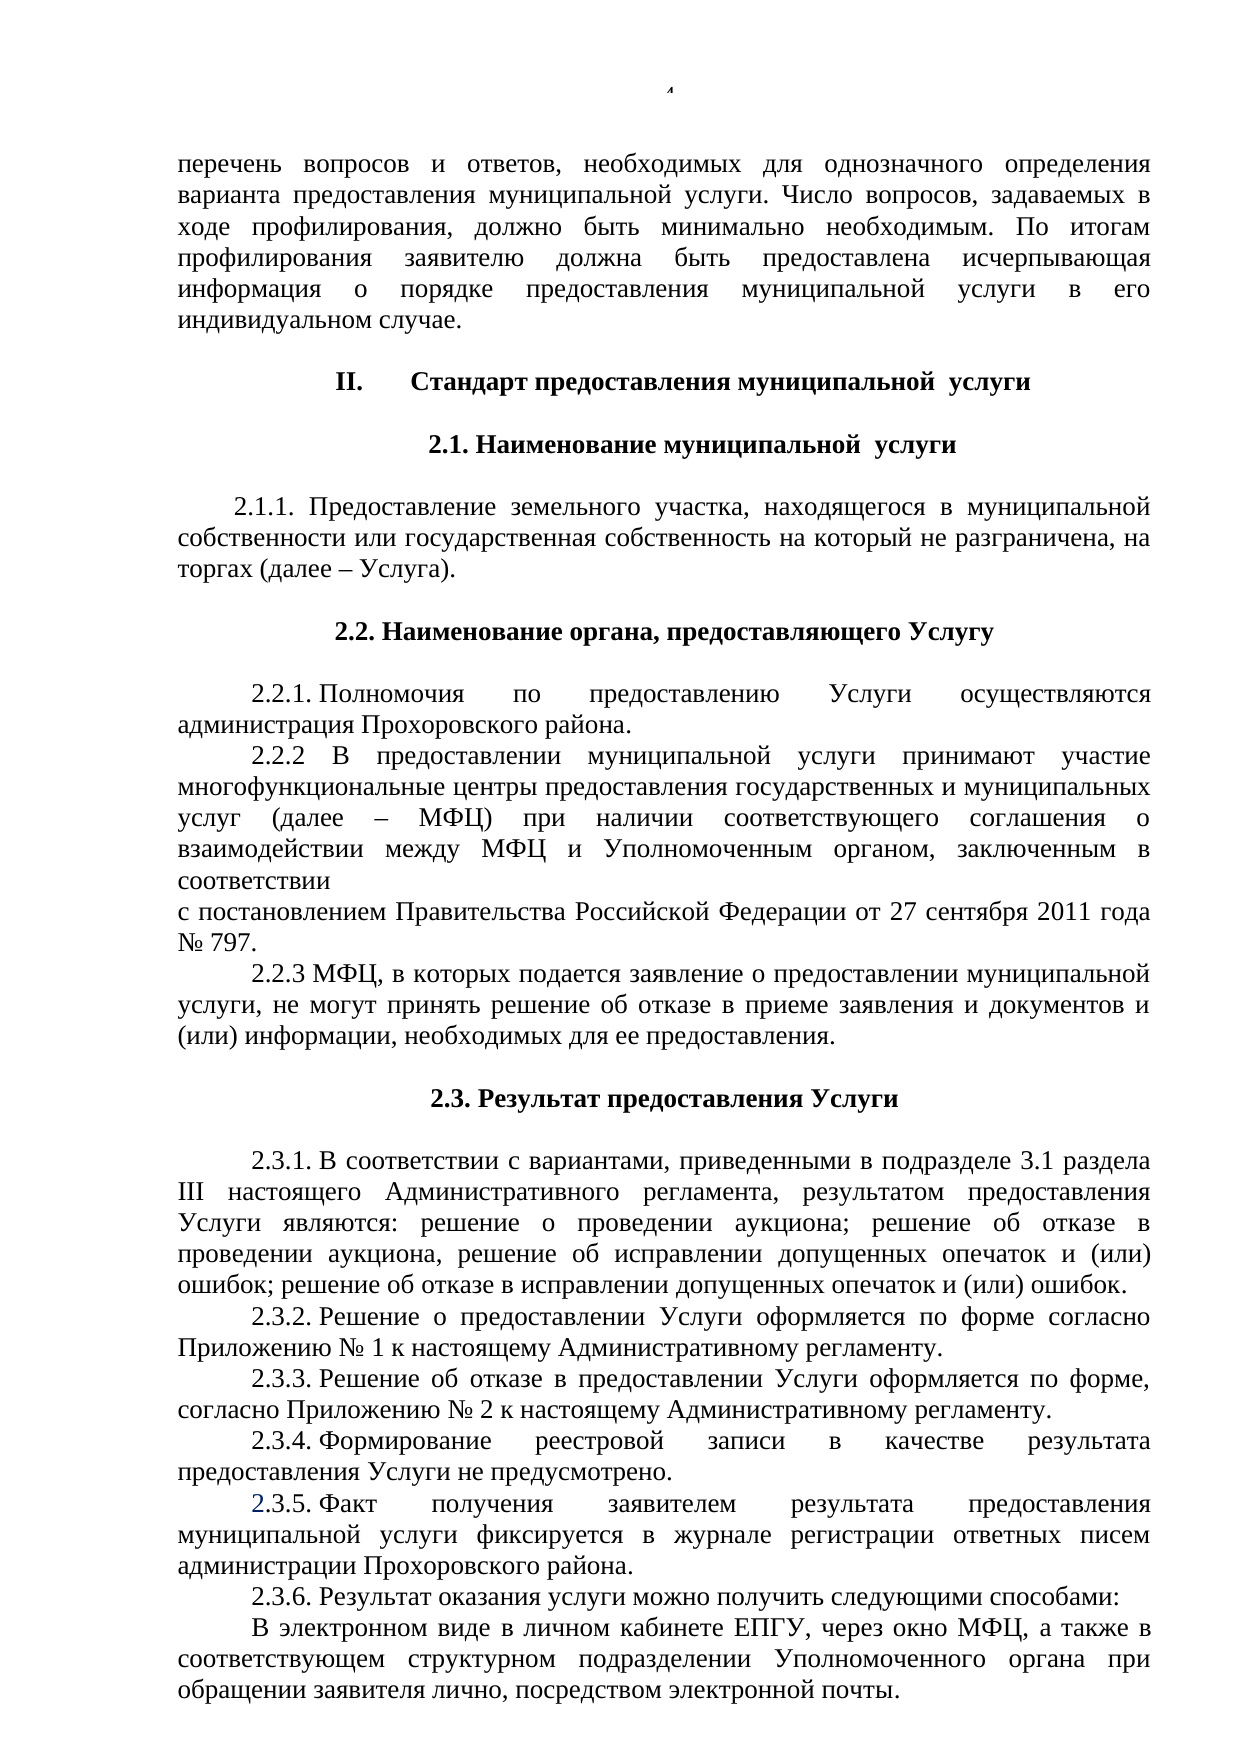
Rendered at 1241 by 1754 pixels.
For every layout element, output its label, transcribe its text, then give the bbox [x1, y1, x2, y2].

text 2.3.1. В соответствии с вариантами, приведенными в подразделе 3.1 раздела III настоящего Административного регламента, результатом предоставления Услуги являются: решение о проведении аукциона; решение об отказе в проведении аукциона, решение об исправлении допущенных опечаток и (или) ошибок; решение об отказе в исправлении допущенных опечаток и (или) ошибок. [177, 1144, 1152, 1300]
text 2.2.2 В предоставлении муниципальной услуги принимают участие многофункциональные центры предоставления государственных и муниципальных услуг (далее – МФЦ) при наличии соответствующего соглашения о взаимодействии между МФЦ и Уполномоченным органом, заключенным в соответствии с постановлением Правительства Российской Федерации от 27 сентября 2011 года № 797. [177, 739, 1152, 957]
text 2.3. Результат предоставления Услуги [177, 1082, 1152, 1113]
text 2.3.5. Факт получения заявителем результата предоставления муниципальной услуги фиксируется в журнале регистрации ответных писем администрации Прохоровского района. [177, 1487, 1152, 1580]
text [177, 147, 1152, 334]
text В электронном виде в личном кабинете ЕПГУ, через окно МФЦ, а также в соответствующем структурном подразделении Уполномоченного органа при обращении заявителя лично, посредством электронной почты. [177, 1611, 1152, 1705]
text 2.3.4. Формирование реестровой записи в качестве результата предоставления Услуги не предусмотрено. [177, 1424, 1152, 1487]
text 2.1. Наименование муниципальной услуги [177, 428, 1152, 459]
text 2.1.1. Предоставление земельного участка, находящегося в муниципальной собственности или государственная собственность на который не разграничена, на торгах (далее – Услуга). [177, 490, 1152, 583]
text 2.3.6. Результат оказания услуги можно получить следующими способами: [177, 1580, 1152, 1611]
text 2.2. Наименование органа, предоставляющего Услугу [177, 614, 1152, 646]
text 2.2.1. Полномочия по предоставлению Услуги осуществляются администрация Прохоровского района. [177, 677, 1152, 739]
text 2.2.3 МФЦ, в которых подается заявление о предоставлении муниципальной услуги, не могут принять решение об отказе в приеме заявления и документов и (или) информации, необходимых для ее предоставления. [177, 957, 1152, 1051]
text 2.3.3. Решение об отказе в предоставлении Услуги оформляется по форме, согласно Приложению № 2 к настоящему Административному регламенту. [177, 1362, 1152, 1424]
list Стандарт предоставления муниципальной услуги [215, 365, 1152, 397]
text 2.3.2. Решение о предоставлении Услуги оформляется по форме согласно Приложению № 1 к настоящему Административному регламенту. [177, 1300, 1152, 1362]
